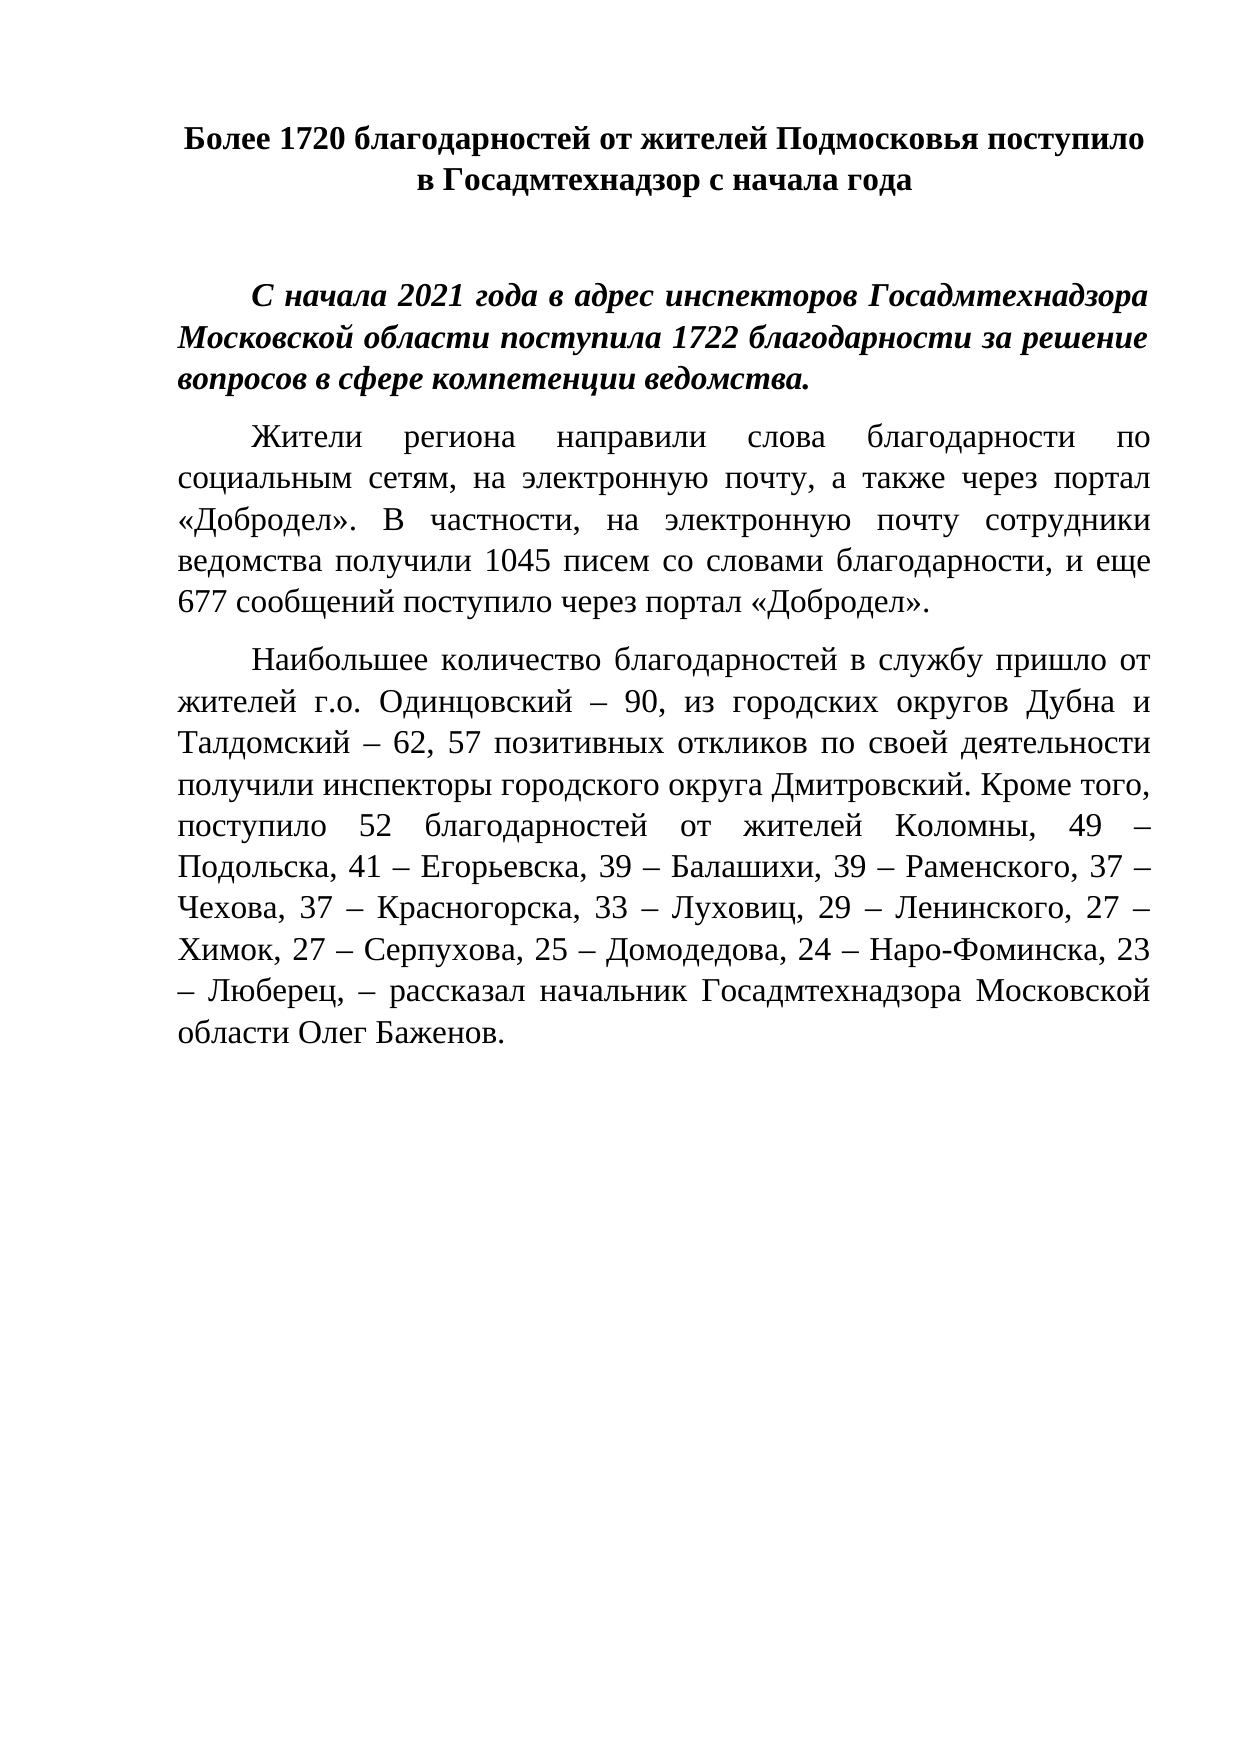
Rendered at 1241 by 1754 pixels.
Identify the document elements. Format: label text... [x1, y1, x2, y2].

text Наибольшее количество благодарностей в службу пришло от жителей г.о. Одинцовский – 90, из городских округов Дубна и Талдомский – 62, 57 позитивных откликов по своей деятельности получили инспекторы городского округа Дмитровский. Кроме того, поступило 52 благодарностей от жителей Коломны, 49 – Подольска, 41 – Егорьевска, 39 – Балашихи, 39 – Раменского, 37 – Чехова, 37 – Красногорска, 33 – Луховиц, 29 – Ленинского, 27 – Химок, 27 – Серпухова, 25 – Домодедова, 24 – Наро-Фоминска, 23 – Люберец, – рассказал начальник Госадмтехнадзора Московской области Олег Баженов. [177, 640, 1152, 1050]
text Жители региона направили слова благодарности по социальным сетям, на электронную почту, а также через портал «Добродел». В частности, на электронную почту сотрудники ведомства получили 1045 писем со словами благодарности, и еще 677 сообщений поступило через портал «Добродел». [177, 416, 1152, 620]
text Более 1720 благодарностей от жителей Подмосковья поступило в Госадмтехнадзор с начала года [177, 118, 1152, 198]
text С начала 2021 года в адрес инспекторов Госадмтехнадзора Московской области поступила 1722 благодарности за решение вопросов в сфере компетенции ведомства. [177, 276, 1152, 397]
